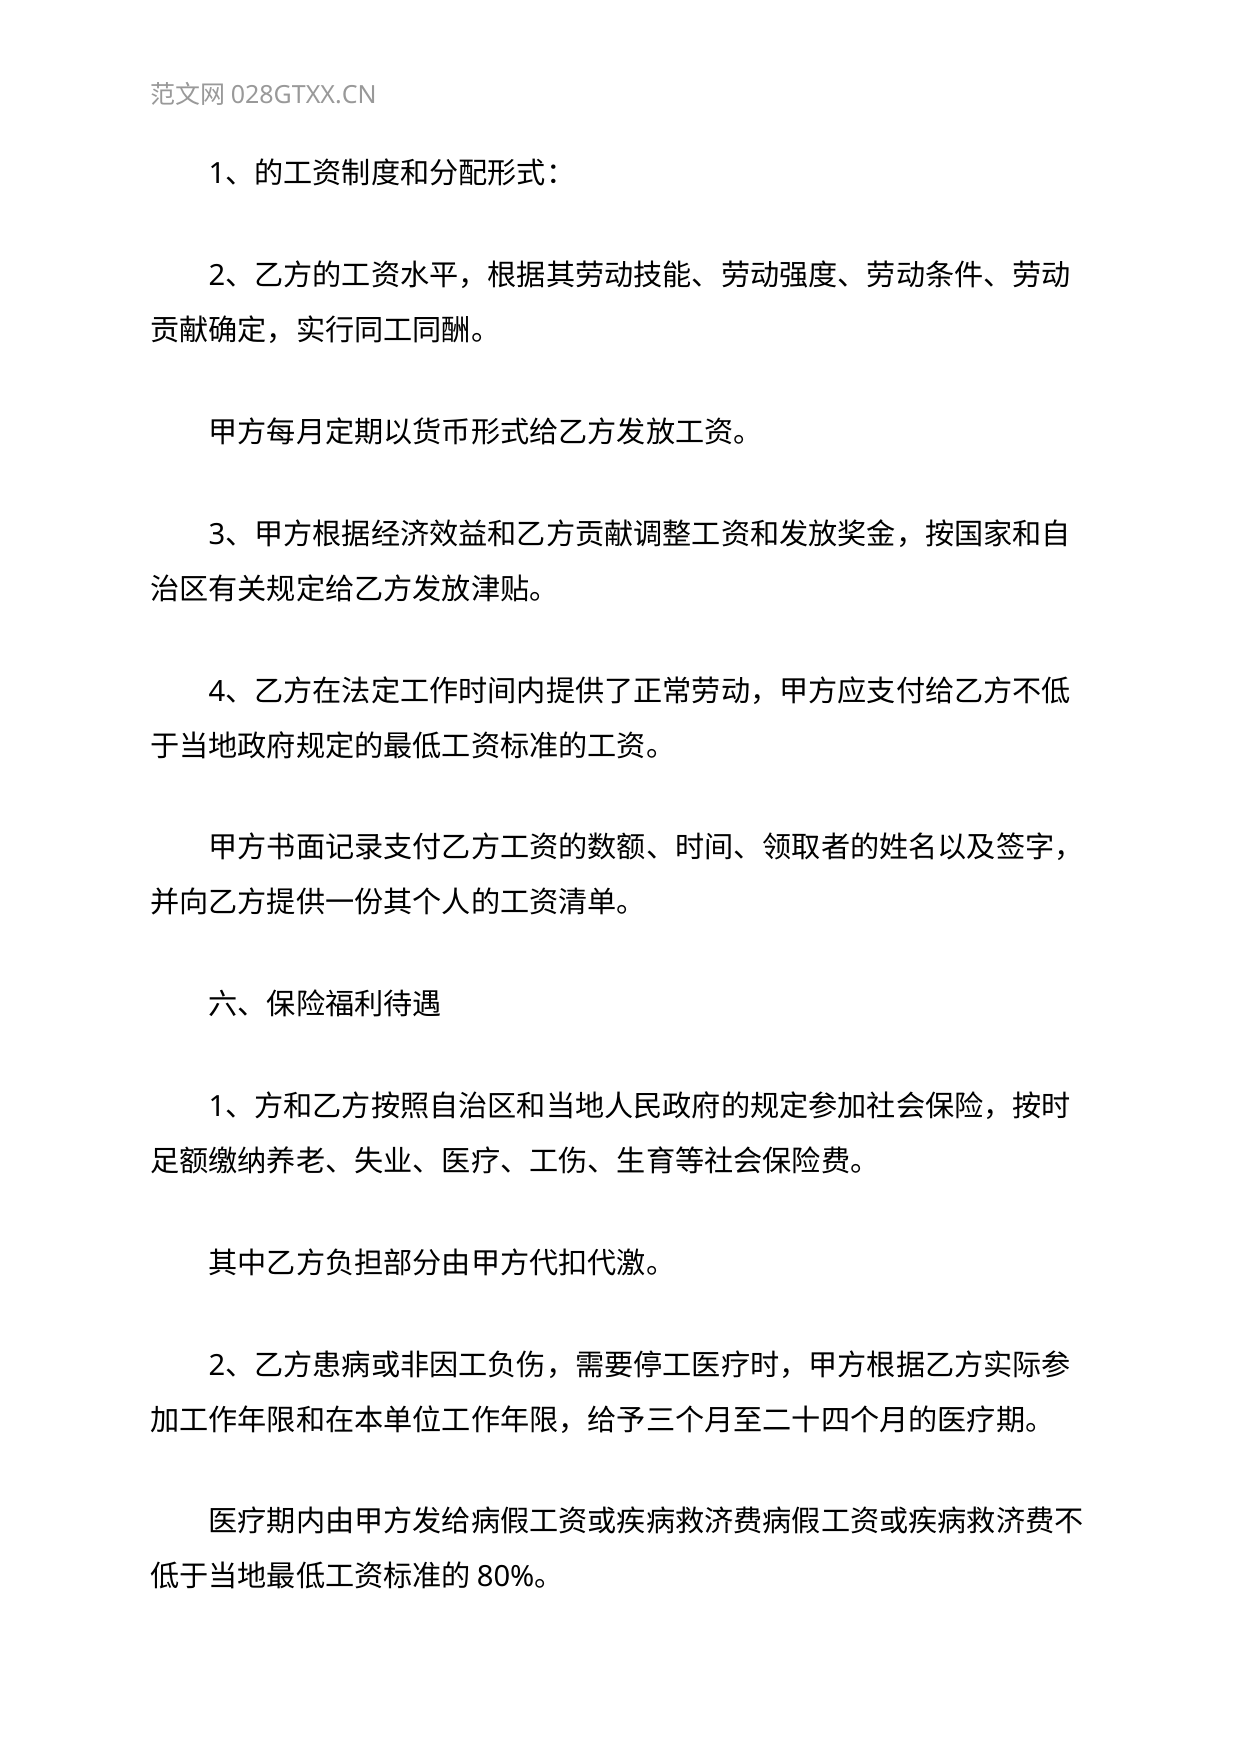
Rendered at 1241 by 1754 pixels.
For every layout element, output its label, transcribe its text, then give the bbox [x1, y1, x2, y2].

text 六、保险福利待遇 [150, 981, 1090, 1023]
text 甲方每月定期以货币形式给乙方发放工资。 [150, 409, 1090, 451]
text 医疗期内由甲方发给病假工资或疾病救济费病假工资或疾病救济费不低于当地最低工资标准的80%。 [150, 1498, 1090, 1595]
text 3、甲方根据经济效益和乙方贡献调整工资和发放奖金，按国家和自治区有关规定给乙方发放津贴。 [150, 511, 1090, 608]
text 1、的工资制度和分配形式： [150, 150, 1090, 192]
text 1、方和乙方按照自治区和当地人民政府的规定参加社会保险，按时足额缴纳养老、失业、医疗、工伤、生育等社会保险费。 [150, 1082, 1090, 1180]
text 2、乙方的工资水平，根据其劳动技能、劳动强度、劳动条件、劳动贡献确定，实行同工同酬。 [150, 252, 1090, 349]
text 其中乙方负担部分由甲方代扣代激。 [150, 1239, 1090, 1282]
text 甲方书面记录支付乙方工资的数额、时间、领取者的姓名以及签字，并向乙方提供一份其个人的工资清单。 [150, 824, 1090, 921]
text 2、乙方患病或非因工负伤，需要停工医疗时，甲方根据乙方实际参加工作年限和在本单位工作年限，给予三个月至二十四个月的医疗期。 [150, 1341, 1090, 1438]
text 4、乙方在法定工作时间内提供了正常劳动，甲方应支付给乙方不低于当地政府规定的最低工资标准的工资。 [150, 667, 1090, 764]
